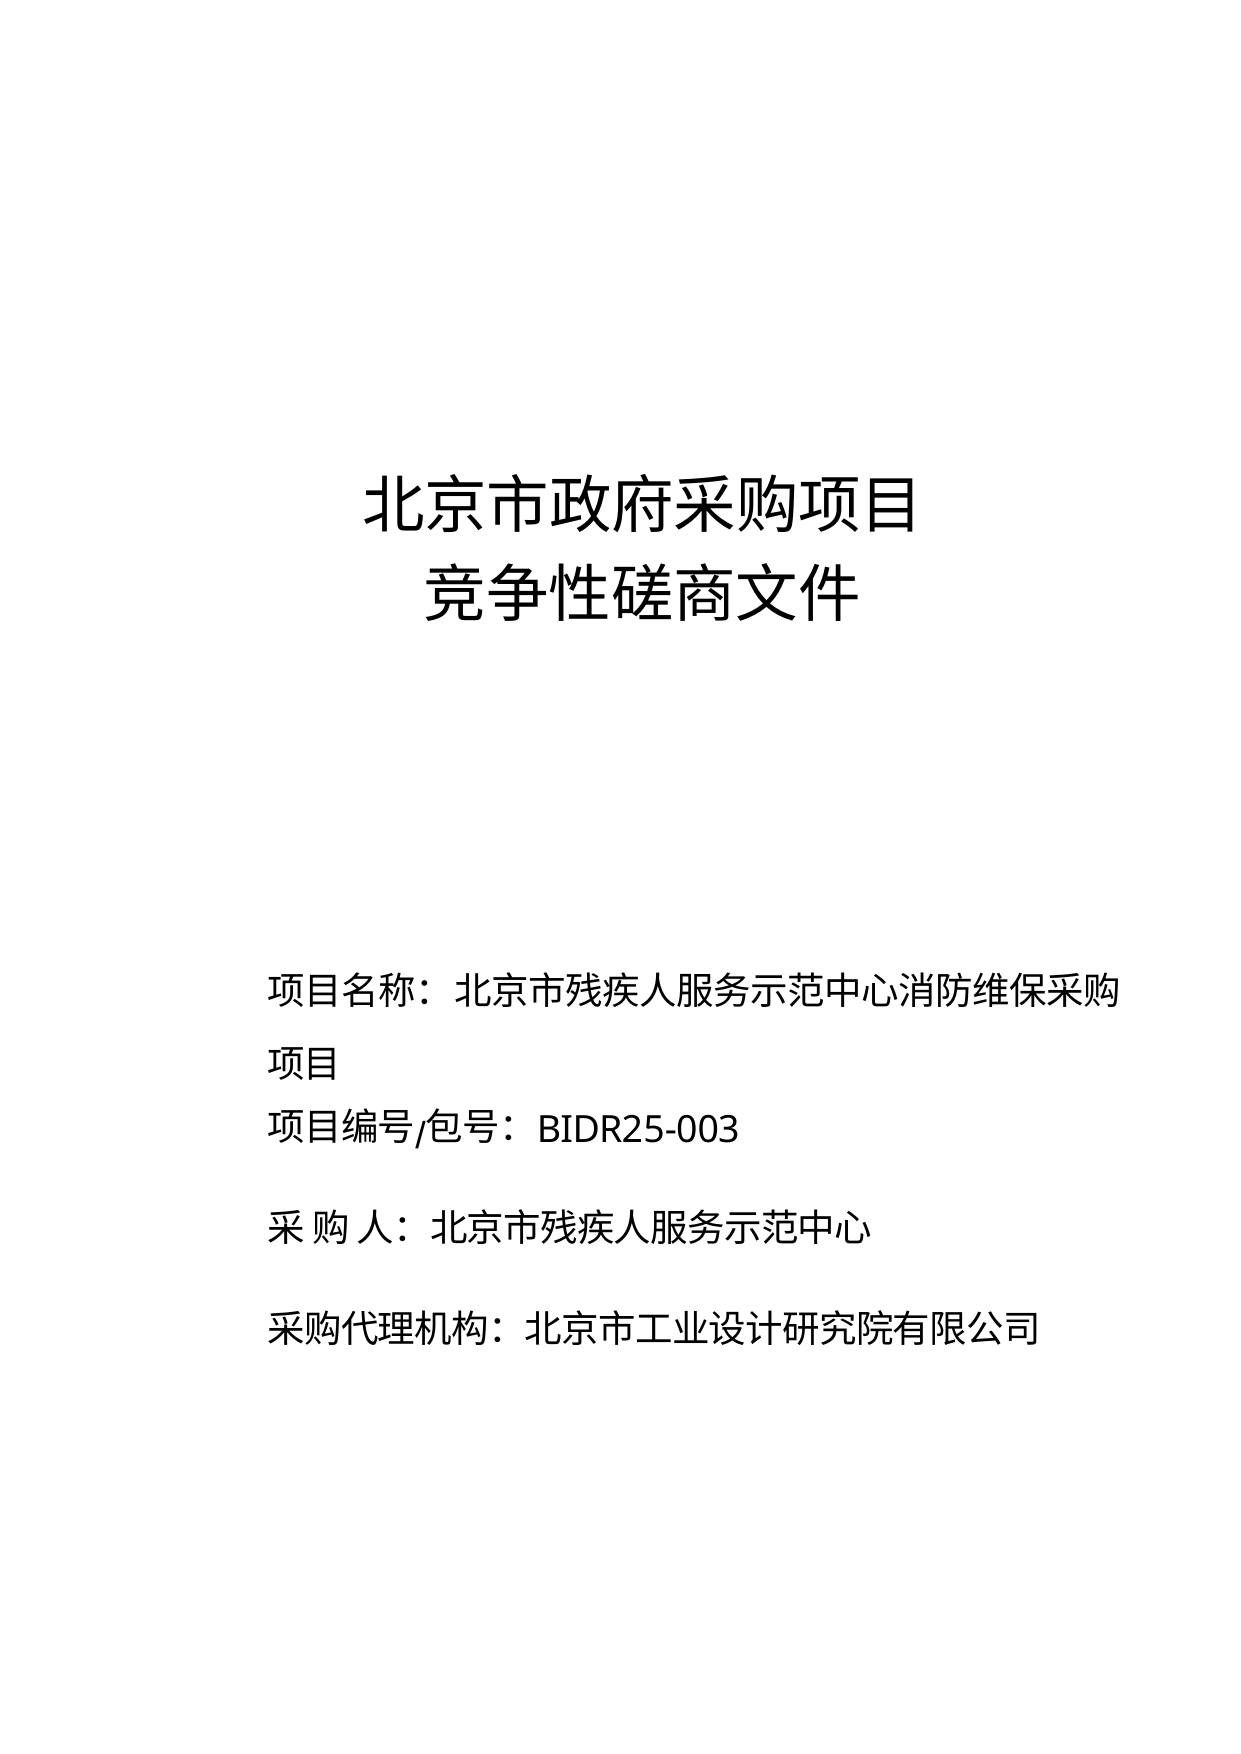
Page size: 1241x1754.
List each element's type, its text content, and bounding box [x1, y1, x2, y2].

text 竞争性磋商文件 [299, 550, 1122, 632]
text 采 购 人：北京市残疾人服务示范中心 [267, 1221, 1122, 1293]
text 采购代理机构：北京市工业设计研究院有限公司 [267, 1322, 1122, 1394]
text 北京市政府采购项目 [362, 461, 1122, 543]
text 项目编号/包号：BIDR25-003 [267, 1120, 1122, 1192]
text 项目名称：北京市残疾人服务示范中心消防维保采购项目 [267, 946, 1122, 1092]
